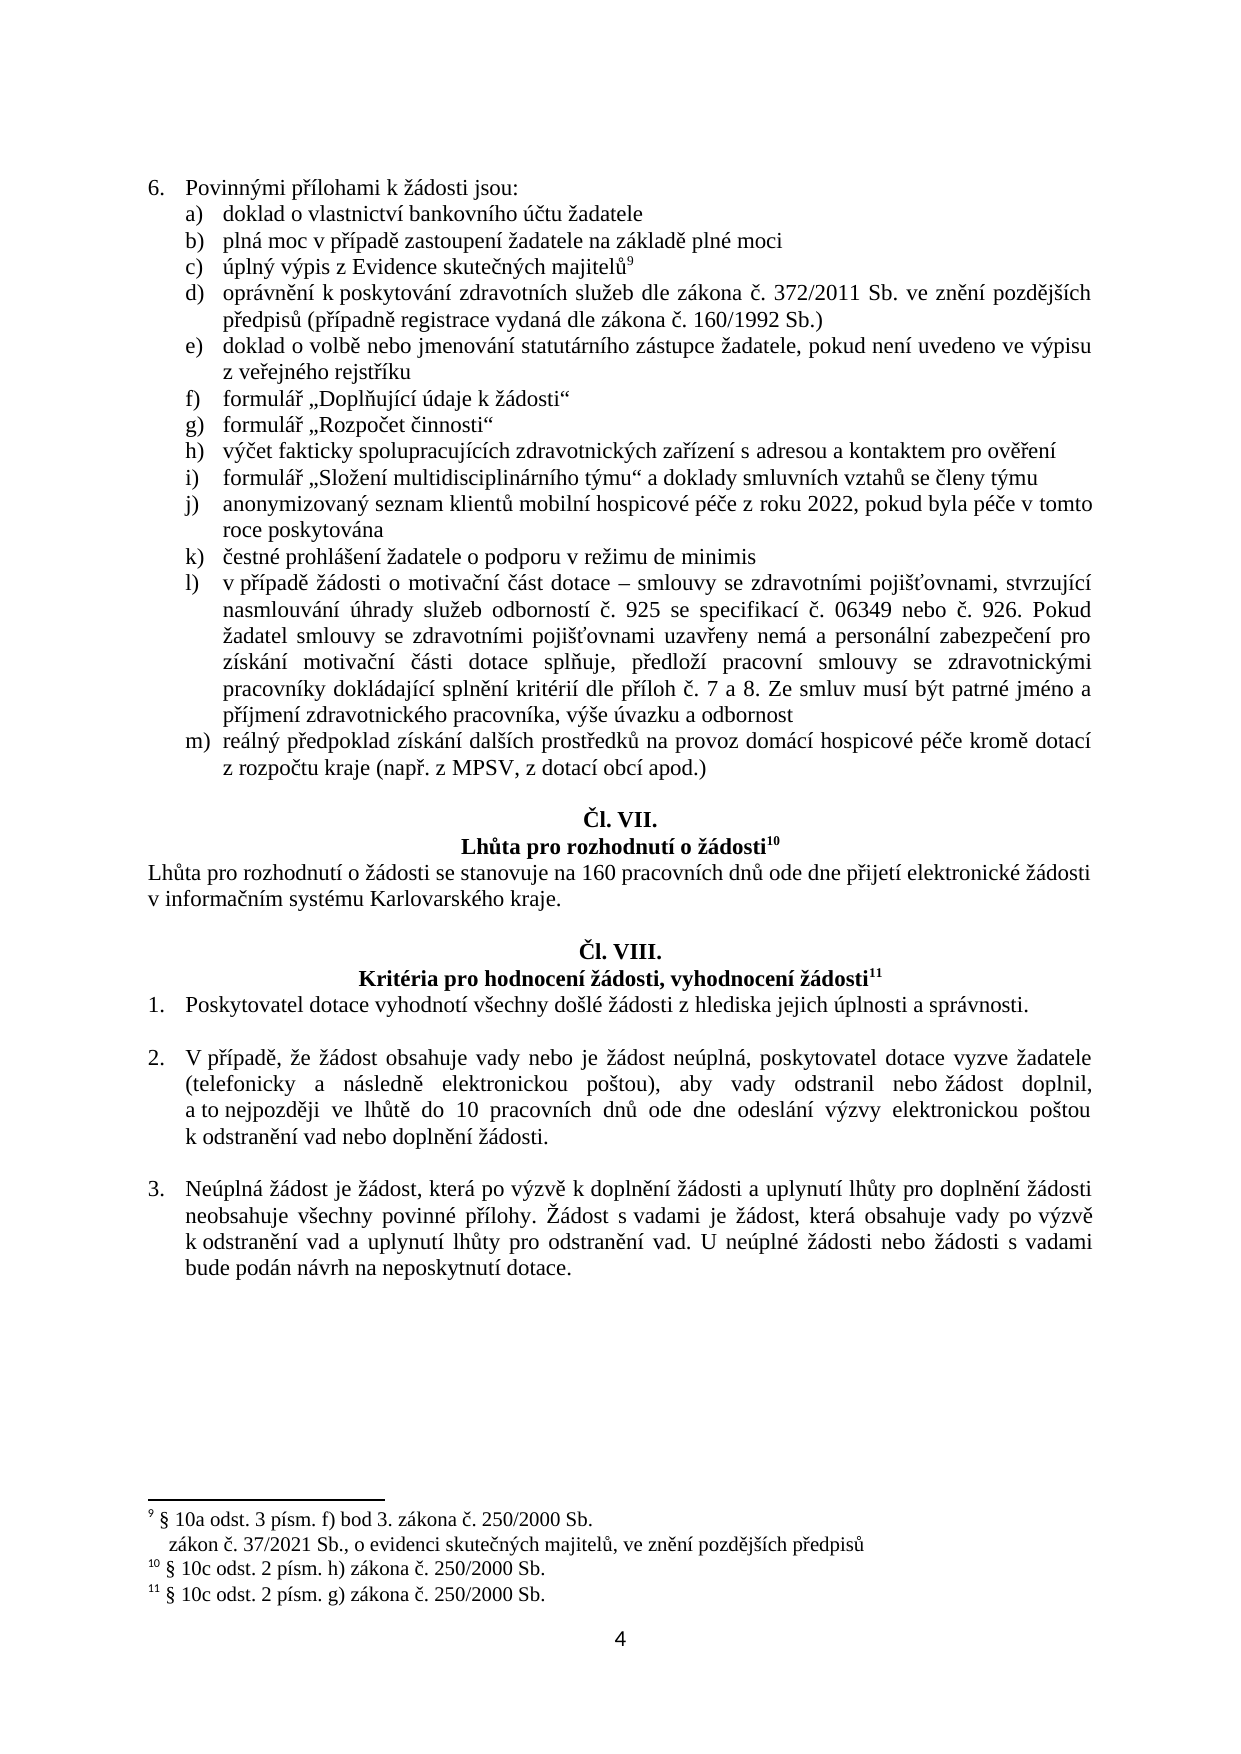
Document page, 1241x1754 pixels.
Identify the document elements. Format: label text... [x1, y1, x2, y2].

text Čl. VII. [148, 806, 1093, 833]
list Povinnými přílohami k žádosti jsou: [148, 174, 1093, 200]
text Kritéria pro hodnocení žádosti, vyhodnocení žádosti [148, 964, 1093, 991]
list doklad o volbě nebo jmenování statutárního zástupce žadatele, pokud není uvedeno ve výpisu z veřejného rejstříku [185, 332, 1093, 385]
list formulář „Rozpočet činnosti“ [185, 411, 1093, 437]
list výčet fakticky spolupracujících zdravotnických zařízení s adresou a kontaktem pro ověření [185, 437, 1093, 464]
list v případě žádosti o motivační část dotace – smlouvy se zdravotními pojišťovnami, stvrzující nasmlouvání úhrady služeb odborností č. 925 se specifikací č. 06349 nebo č. 926. Pokud žadatel smlouvy se zdravotními pojišťovnami uzavřeny nemá a personální zabezpečení pro získání motivační části dotace splňuje, předloží pracovní smlouvy se zdravotnickými pracovníky dokládající splnění kritérií dle příloh č. 7 a 8. Ze smluv musí být patrné jméno a příjmení zdravotnického pracovníka, výše úvazku a odbornost [185, 569, 1093, 727]
list anonymizovaný seznam klientů mobilní hospicové péče z roku 2022, pokud byla péče v tomto roce poskytována [185, 490, 1093, 543]
list V případě, že žádost obsahuje vady nebo je žádost neúplná, poskytovatel dotace vyzve žadatele (telefonicky a následně elektronickou poštou), aby vady odstranil nebo žádost doplnil, a to nejpozději ve lhůtě do 10 pracovních dnů ode dne odeslání výzvy elektronickou poštou k odstranění vad nebo doplnění žádosti. [148, 1044, 1093, 1149]
list úplný výpis z Evidence skutečných majitelů [185, 253, 1093, 279]
text Lhůta pro rozhodnutí o žádosti [148, 833, 1093, 859]
text Čl. VIII. [148, 938, 1093, 964]
list oprávnění k poskytování zdravotních služeb dle zákona č. 372/2011 Sb. ve znění pozdějších předpisů (případně registrace vydaná dle zákona č. 160/1992 Sb.) [185, 279, 1093, 332]
list Poskytovatel dotace vyhodnotí všechny došlé žádosti z hlediska jejich úplnosti a správnosti. [148, 991, 1093, 1017]
text Lhůta pro rozhodnutí o žádosti se stanovuje na 160 pracovních dnů ode dne přijetí elektronické žádosti v informačním systému Karlovarského kraje. [148, 859, 1093, 912]
list doklad o vlastnictví bankovního účtu žadatele [185, 200, 1093, 227]
list formulář „Doplňující údaje k žádosti“ [185, 385, 1093, 411]
list čestné prohlášení žadatele o podporu v režimu de minimis [185, 543, 1093, 569]
list formulář „Složení multidisciplinárního týmu“ a doklady smluvních vztahů se členy týmu [185, 464, 1093, 490]
list reálný předpoklad získání dalších prostředků na provoz domácí hospicové péče kromě dotací z rozpočtu kraje (např. z MPSV, z dotací obcí apod.) [185, 727, 1093, 780]
list Neúplná žádost je žádost, která po výzvě k doplnění žádosti a uplynutí lhůty pro doplnění žádosti neobsahuje všechny povinné přílohy. Žádost s vadami je žádost, která obsahuje vady po výzvě k odstranění vad a uplynutí lhůty pro odstranění vad. U neúplné žádosti nebo žádosti s vadami bude podán návrh na neposkytnutí dotace. [148, 1175, 1093, 1281]
list plná moc v případě zastoupení žadatele na základě plné moci [185, 227, 1093, 253]
